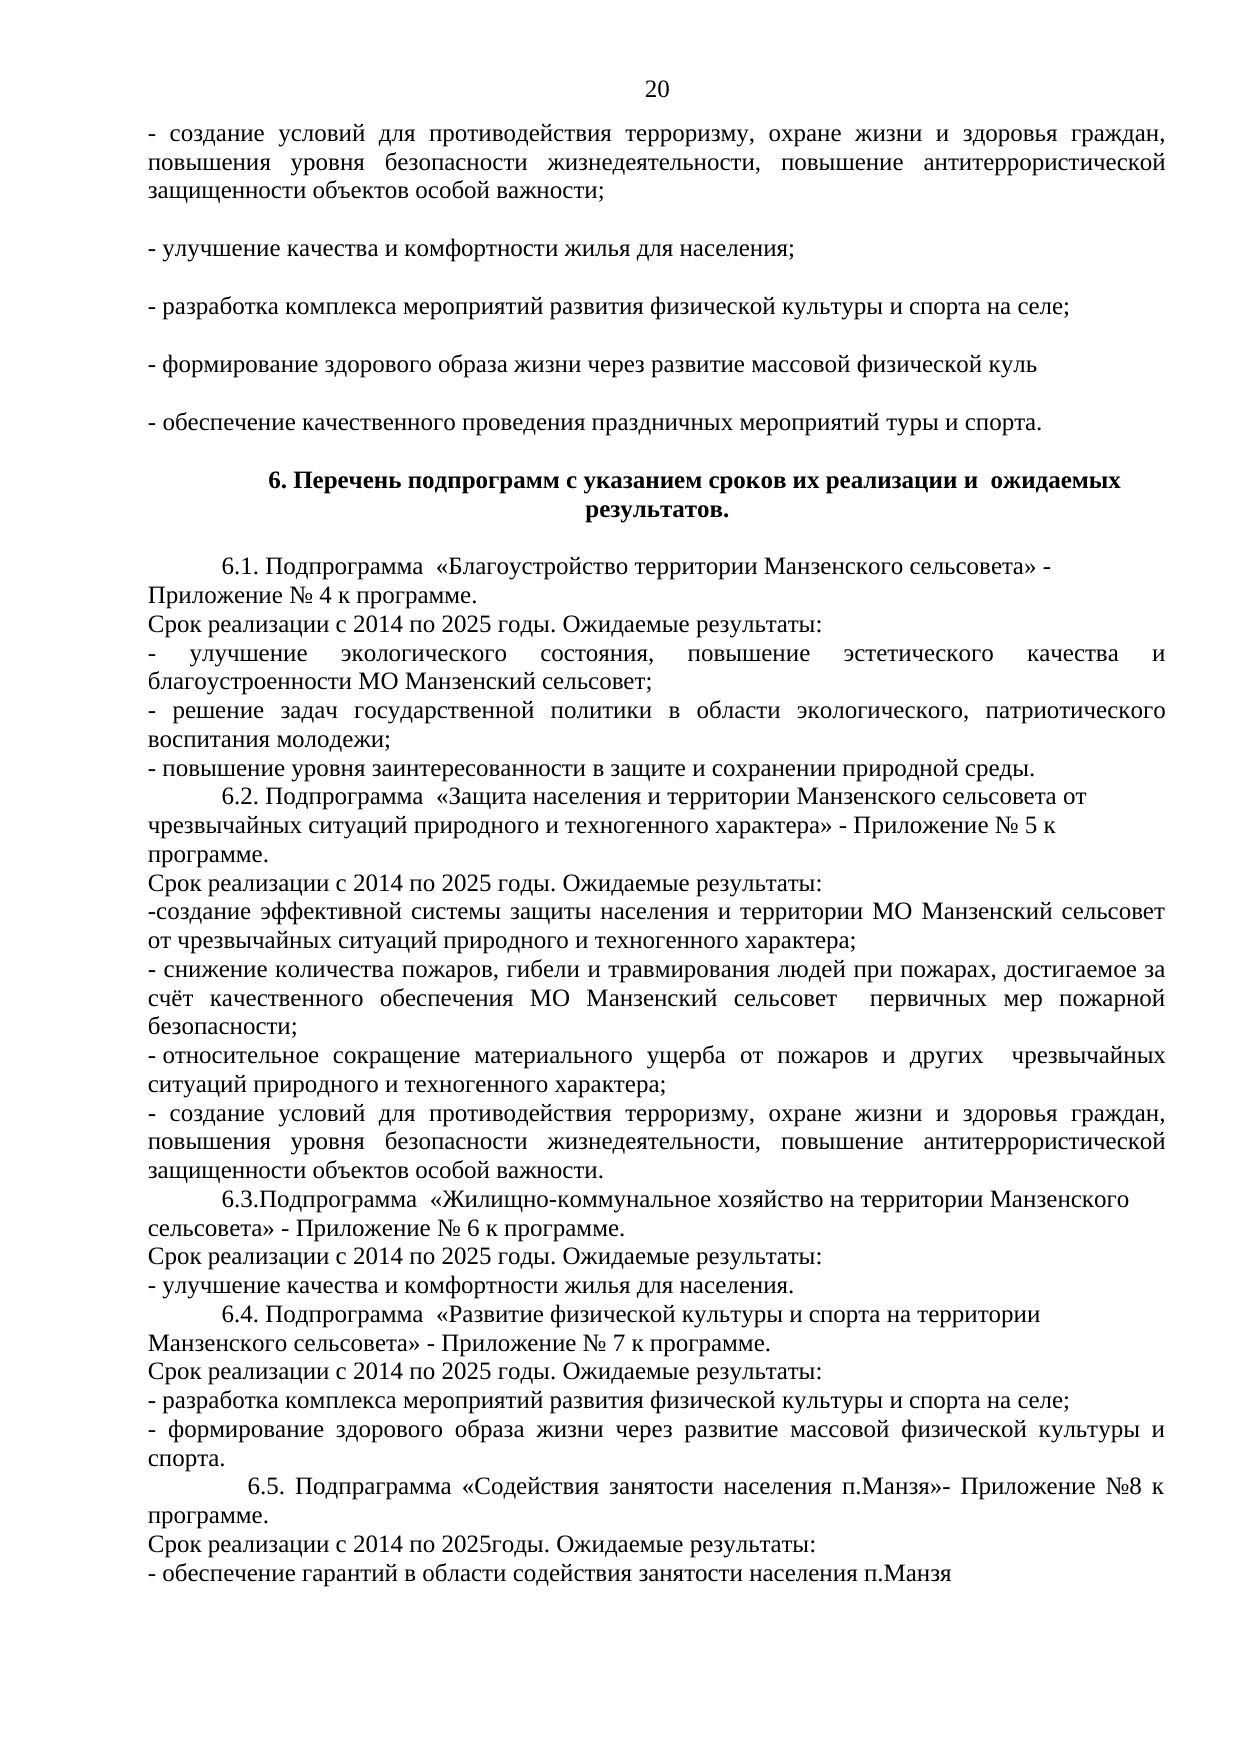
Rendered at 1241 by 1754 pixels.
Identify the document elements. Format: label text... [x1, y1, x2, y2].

text - обеспечение гарантий в области содействия занятости населения п.Манзя [148, 1558, 1167, 1586]
text Срок реализации с 2014 по 2025 годы. Ожидаемые результаты: [148, 1241, 1167, 1270]
text 6.5. Подпраграмма «Содействия занятости населения п.Манзя»- Приложение №8 к программе. [148, 1471, 1167, 1529]
text 6. Перечень подпрограмм с указанием сроков их реализации и ожидаемых результатов. [148, 465, 1167, 523]
text - обеспечение качественного проведения праздничных мероприятий туры и спорта. [148, 407, 1167, 436]
text - создание условий для противодействия терроризму, охране жизни и здоровья граждан, повышения уровня безопасности жизнедеятельности, повышение антитеррористической защищенности объектов особой важности; [148, 118, 1167, 204]
text - создание условий для противодействия терроризму, охране жизни и здоровья граждан, повышения уровня безопасности жизнедеятельности, повышение антитеррористической защищенности объектов особой важности. [148, 1098, 1167, 1184]
text - улучшение качества и комфортности жилья для населения; [148, 233, 1167, 262]
text 6.2. Подпрограмма «Защита населения и территории Манзенского сельсовета от чрезвычайных ситуаций природного и техногенного характера» - Приложение № 5 к программе. [148, 781, 1167, 868]
text - решение задач государственной политики в области экологического, патриотического воспитания молодежи; [148, 695, 1167, 753]
text 6.1. Подпрограмма «Благоустройство территории Манзенского сельсовета» - Приложение № 4 к программе. [148, 551, 1167, 609]
text - формирование здорового образа жизни через развитие массовой физической куль [148, 349, 1167, 378]
text 6.3.Подпрограмма «Жилищно-коммунальное хозяйство на территории Манзенского сельсовета» - Приложение № 6 к программе. [148, 1184, 1167, 1241]
text Срок реализации с 2014 по 2025 годы. Ожидаемые результаты: [148, 1356, 1167, 1385]
text Срок реализации с 2014 по 2025 годы. Ожидаемые результаты: [148, 609, 1167, 638]
text 6.4. Подпрограмма «Развитие физической культуры и спорта на территории Манзенского сельсовета» - Приложение № 7 к программе. [148, 1299, 1167, 1356]
text - улучшение качества и комфортности жилья для населения. [148, 1270, 1167, 1299]
text -создание эффективной системы защиты населения и территории МО Манзенский сельсовет от чрезвычайных ситуаций природного и техногенного характера; [148, 896, 1167, 954]
text Срок реализации с 2014 по 2025 годы. Ожидаемые результаты: [148, 868, 1167, 896]
text - разработка комплекса мероприятий развития физической культуры и спорта на селе; [148, 1385, 1167, 1414]
text - относительное сокращение материального ущерба от пожаров и других чрезвычайных ситуаций природного и техногенного характера; [148, 1040, 1167, 1098]
text Срок реализации с 2014 по 2025годы. Ожидаемые результаты: [148, 1529, 1167, 1558]
text - снижение количества пожаров, гибели и травмирования людей при пожарах, достигаемое за счёт качественного обеспечения МО Манзенский сельсовет первичных мер пожарной безопасности; [148, 954, 1167, 1040]
text - формирование здорового образа жизни через развитие массовой физической культуры и спорта. [148, 1414, 1167, 1471]
text - разработка комплекса мероприятий развития физической культуры и спорта на селе; [148, 291, 1167, 320]
text - улучшение экологического состояния, повышение эстетического качества и благоустроенности МО Манзенский сельсовет; [148, 638, 1167, 695]
text - повышение уровня заинтересованности в защите и сохранении природной среды. [148, 753, 1167, 781]
